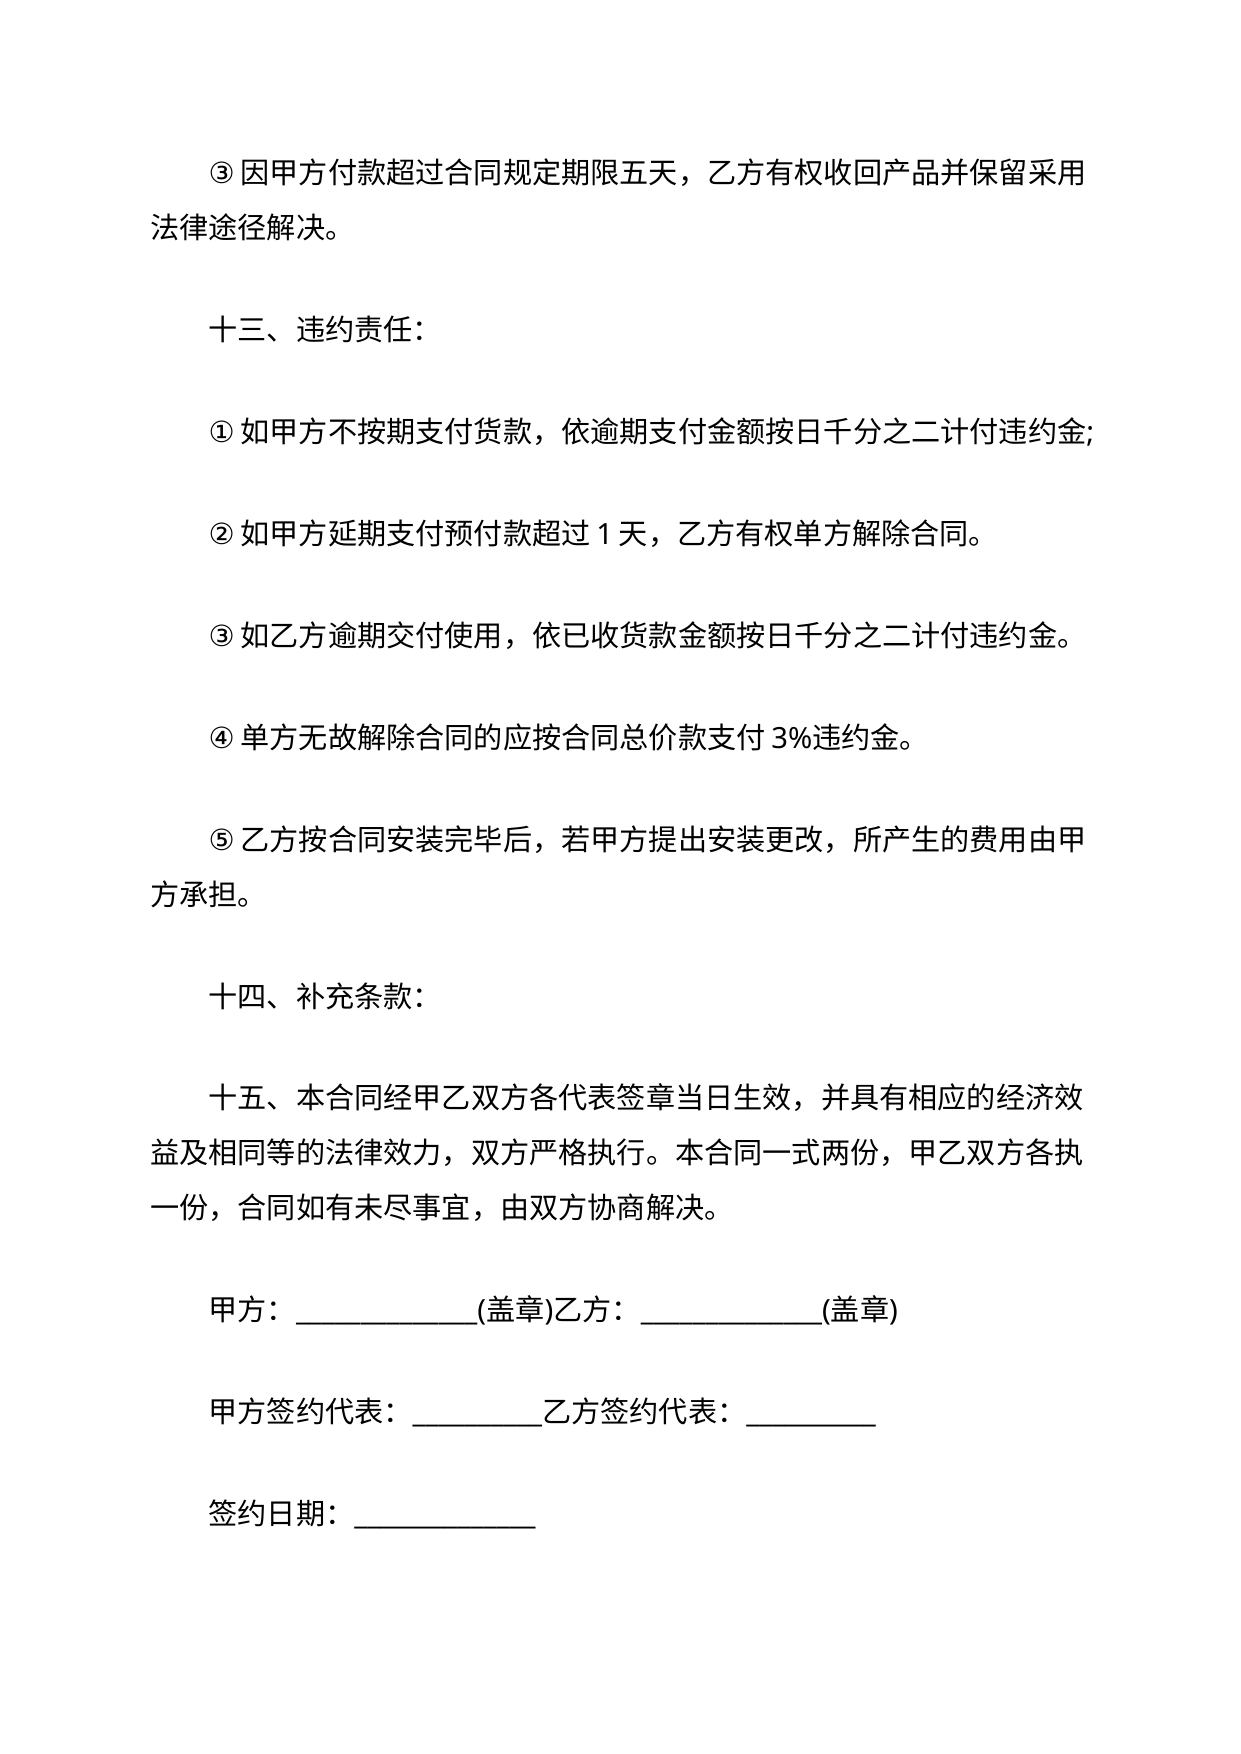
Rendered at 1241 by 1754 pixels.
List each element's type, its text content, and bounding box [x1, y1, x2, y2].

text ③如乙方逾期交付使用，依已收货款金额按日千分之二计付违约金。 [150, 612, 1090, 655]
text ②如甲方延期支付预付款超过1天，乙方有权单方解除合同。 [150, 511, 1090, 553]
text 十三、违约责任： [150, 307, 1090, 349]
text ③因甲方付款超过合同规定期限五天，乙方有权收回产品并保留采用法律途径解决。 [150, 150, 1090, 247]
text ⑤乙方按合同安装完毕后，若甲方提出安装更改，所产生的费用由甲方承担。 [150, 816, 1090, 914]
text 十五、本合同经甲乙双方各代表签章当日生效，并具有相应的经济效益及相同等的法律效力，双方严格执行。本合同一式两份，甲乙双方各执一份，合同如有未尽事宜，由双方协商解决。 [150, 1075, 1090, 1227]
text ①如甲方不按期支付货款，依逾期支付金额按日千分之二计付违约金; [150, 408, 1090, 451]
text ④单方无故解除合同的应按合同总价款支付3%违约金。 [150, 714, 1090, 757]
text 甲方签约代表：__________乙方签约代表：__________ [150, 1388, 1090, 1431]
text 甲方：______________(盖章)乙方：______________(盖章) [150, 1287, 1090, 1329]
text 十四、补充条款： [150, 973, 1090, 1016]
text 签约日期：______________ [150, 1491, 1090, 1533]
